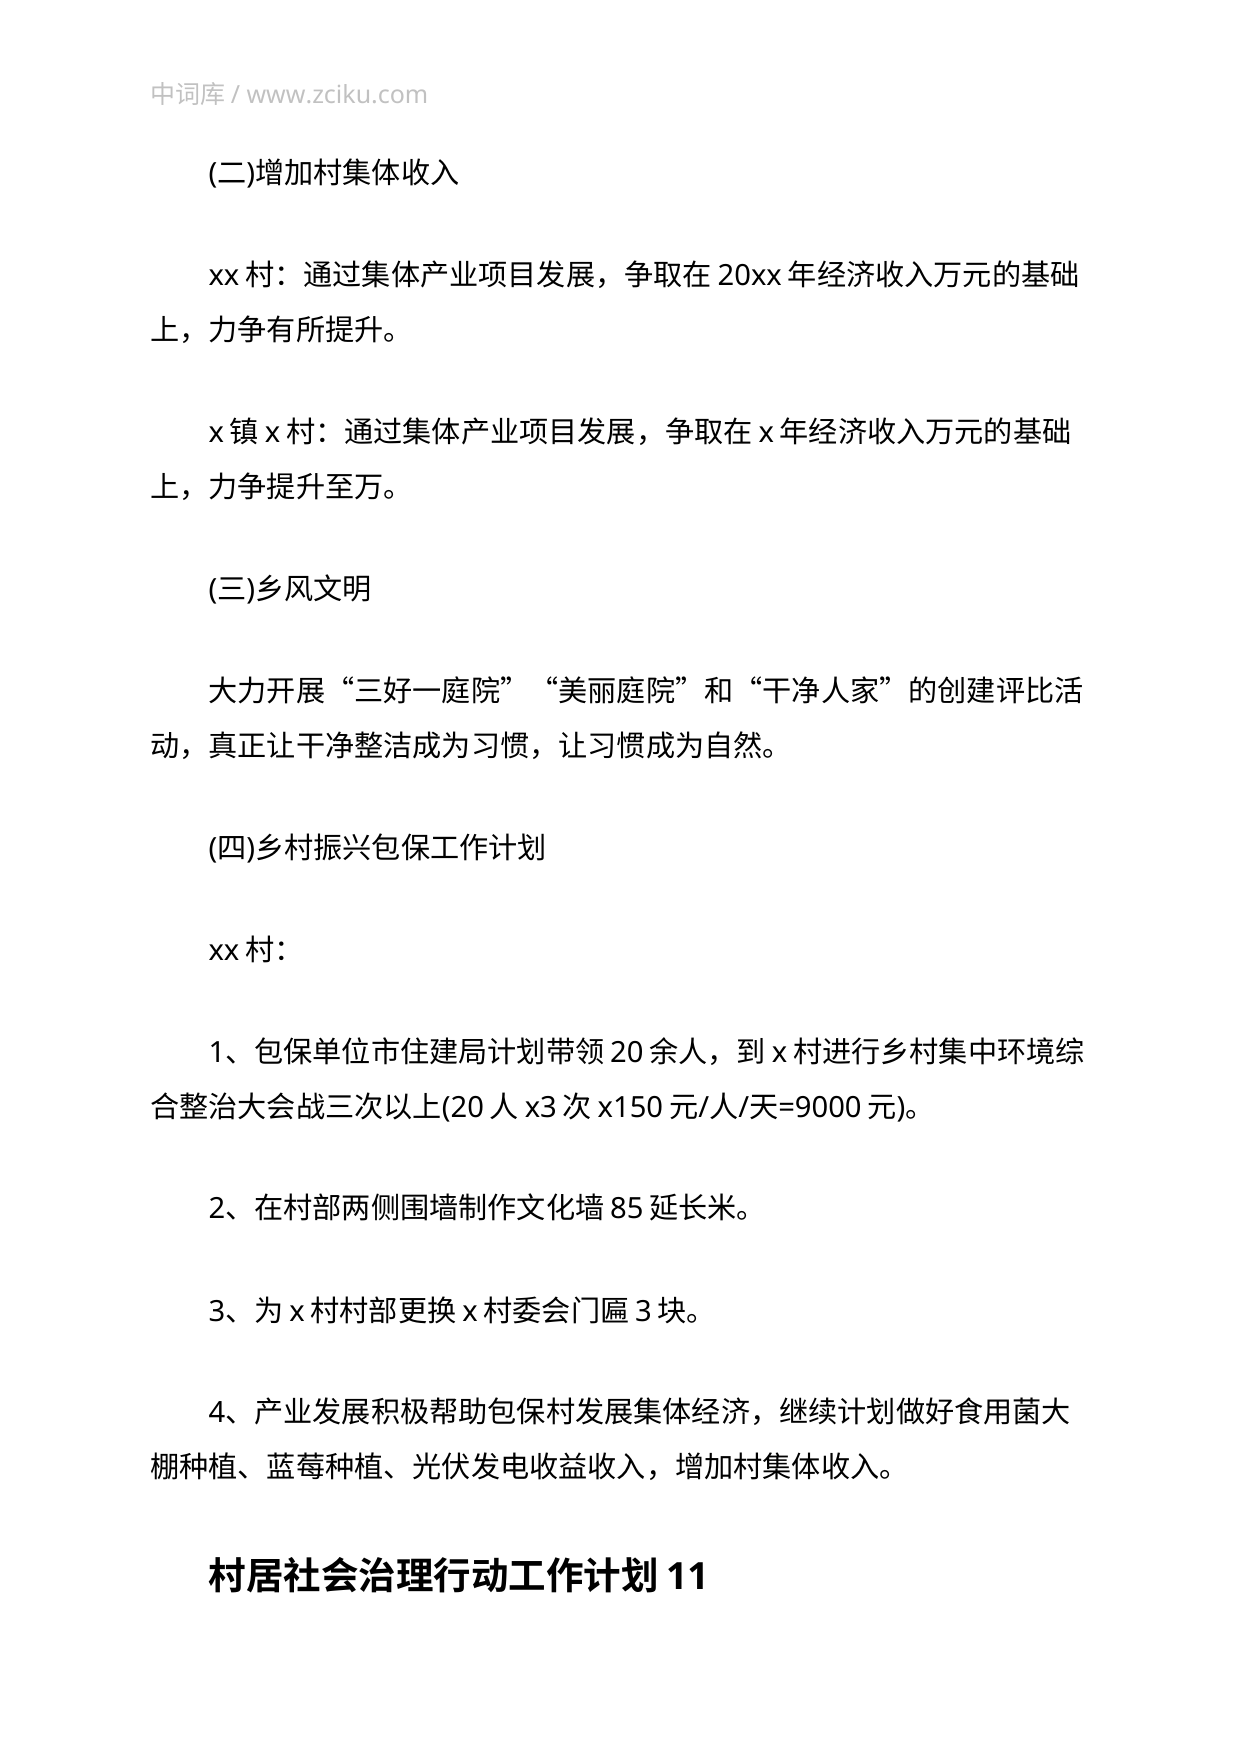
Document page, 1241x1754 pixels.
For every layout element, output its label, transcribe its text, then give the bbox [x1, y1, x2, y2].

text 3、为x村村部更换x村委会门匾3块。 [150, 1287, 1090, 1329]
text 村居社会治理行动工作计划11 [150, 1546, 1090, 1600]
text 大力开展“三好一庭院”“美丽庭院”和“干净人家”的创建评比活动，真正让干净整洁成为习惯，让习惯成为自然。 [150, 667, 1090, 765]
text 2、在村部两侧围墙制作文化墙85延长米。 [150, 1185, 1090, 1227]
text x镇x村：通过集体产业项目发展，争取在x年经济收入万元的基础上，力争提升至万。 [150, 409, 1090, 506]
text (二)增加村集体收入 [150, 150, 1090, 192]
text xx村： [150, 926, 1090, 968]
text 1、包保单位市住建局计划带领20余人，到x村进行乡村集中环境综合整治大会战三次以上(20人x3次x150元/人/天=9000元)。 [150, 1028, 1090, 1126]
text 4、产业发展积极帮助包保村发展集体经济，继续计划做好食用菌大棚种植、蓝莓种植、光伏发电收益收入，增加村集体收入。 [150, 1389, 1090, 1486]
text xx村：通过集体产业项目发展，争取在20xx年经济收入万元的基础上，力争有所提升。 [150, 252, 1090, 349]
text (四)乡村振兴包保工作计划 [150, 824, 1090, 867]
text (三)乡风文明 [150, 566, 1090, 608]
